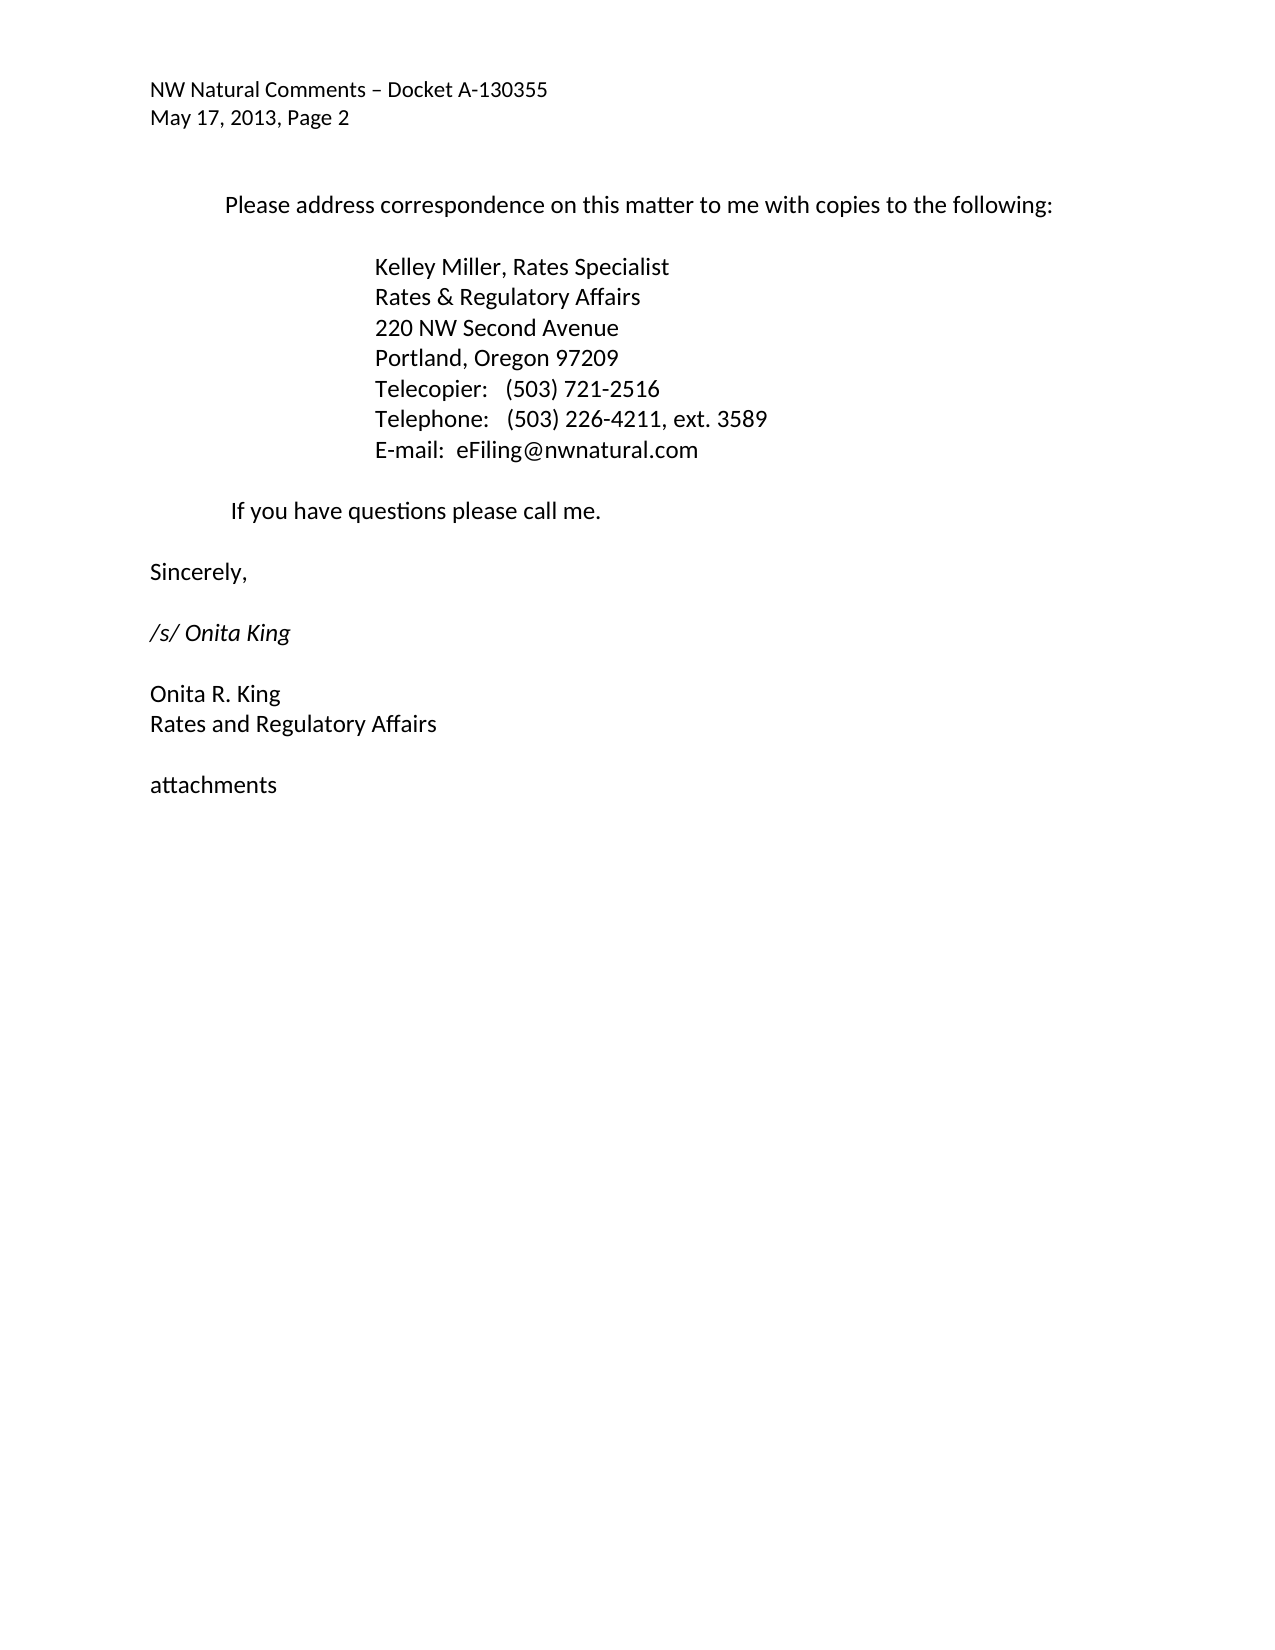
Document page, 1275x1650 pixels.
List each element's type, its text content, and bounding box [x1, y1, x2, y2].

text Rates and Regulatory Affairs [150, 708, 1125, 739]
text Sincerely, [150, 556, 1125, 586]
text /s/ Onita King [150, 617, 1125, 647]
text E-mail: eFiling@nwnatural.com [300, 434, 1125, 464]
text Please address correspondence on this matter to me with copies to the following: [150, 189, 1125, 220]
text attachments [150, 769, 1125, 800]
text If you have questions please call me. [150, 495, 1125, 525]
text Portland, Oregon 97209 [300, 342, 1125, 373]
text Rates & Regulatory Affairs [300, 281, 1125, 312]
text Onita R. King [150, 678, 1125, 708]
text Telephone: (503) 226-4211, ext. 3589 [300, 403, 1125, 434]
text Kelley Miller, Rates Specialist [300, 251, 1125, 281]
text Telecopier: (503) 721-2516 [300, 373, 1125, 403]
text 220 NW Second Avenue [300, 312, 1125, 342]
